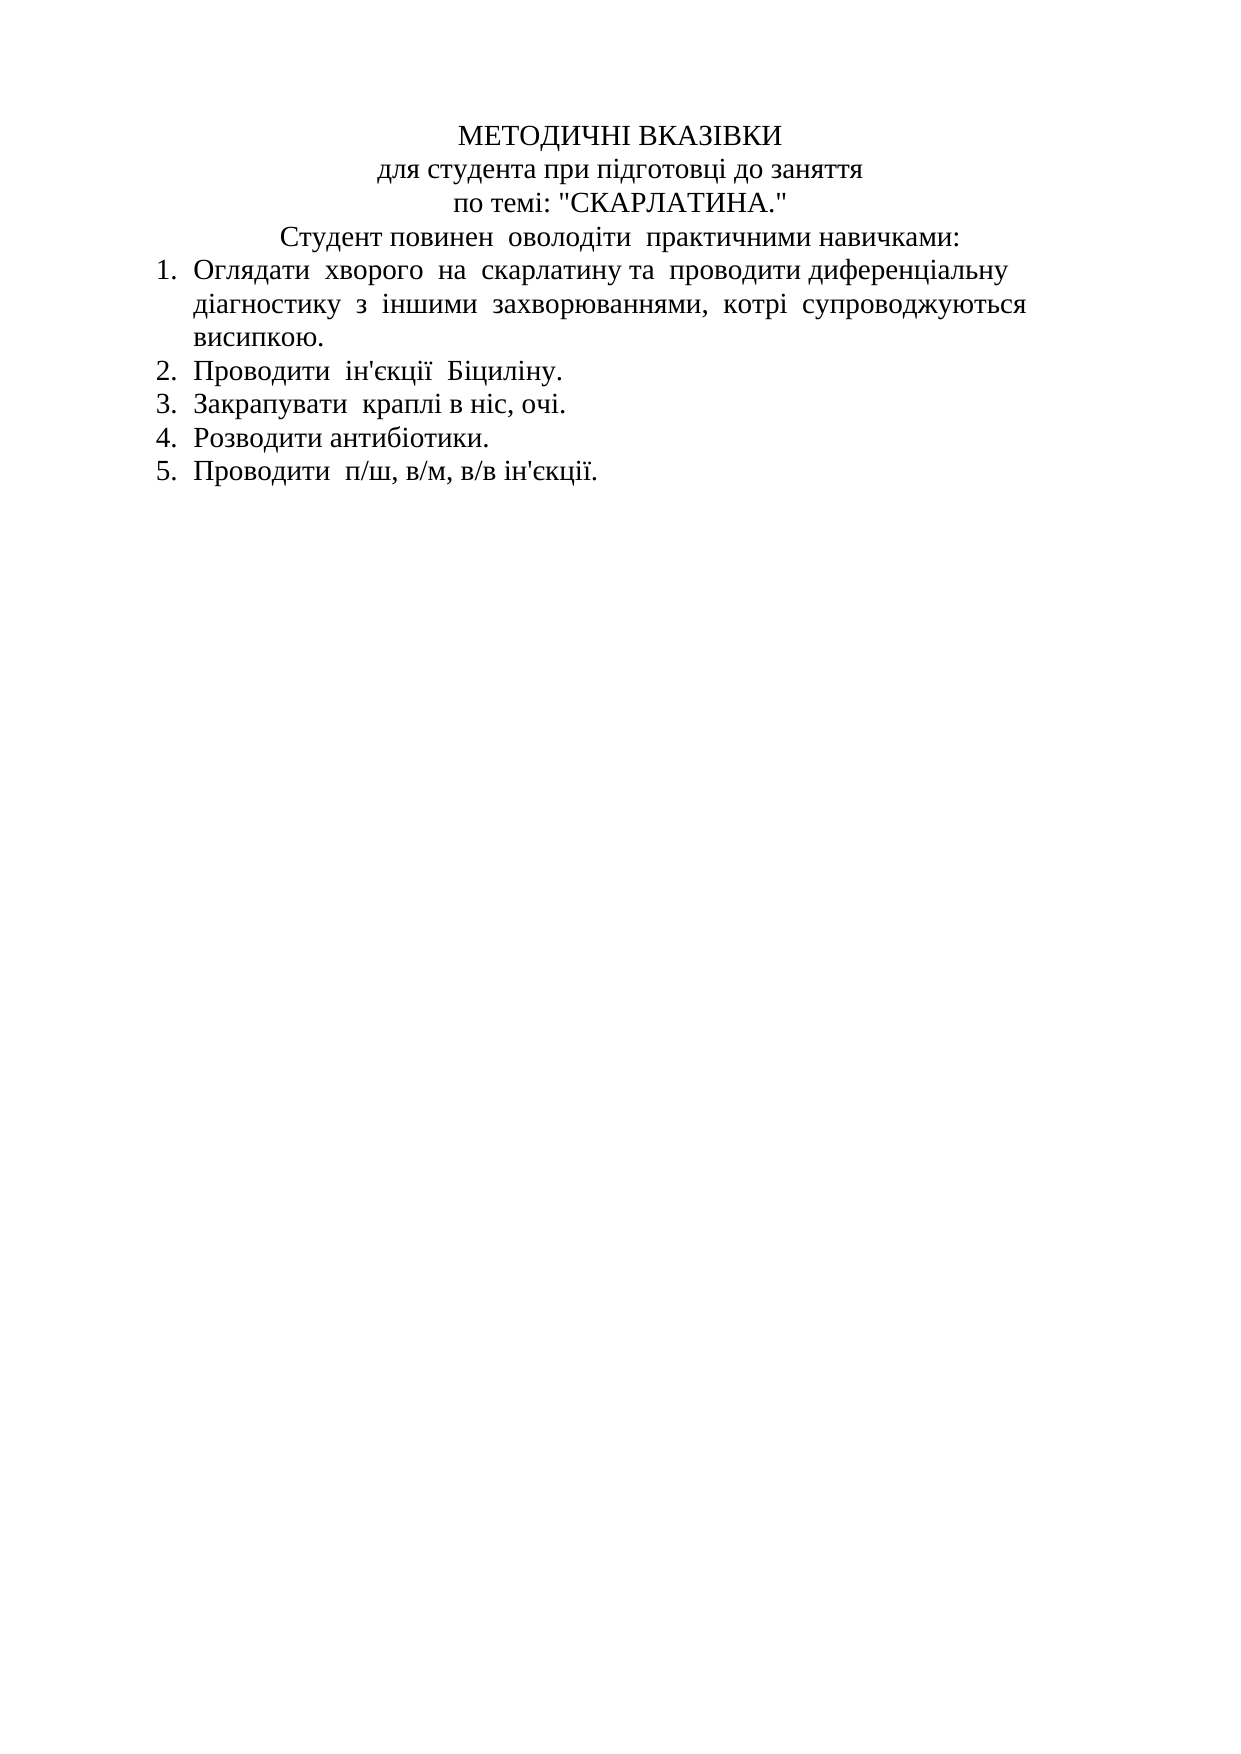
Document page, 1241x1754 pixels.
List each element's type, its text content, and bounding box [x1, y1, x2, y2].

list Проводити п/ш, в/м, в/в ін'єкції. [156, 453, 1122, 487]
text Студент повинен оволодіти практичними навичками: [118, 219, 1122, 252]
list Розводити антибіотики. [156, 420, 1122, 453]
text для студента при підготовці до заняття [118, 152, 1122, 185]
text по темі: "СКАРЛАТИНА." [118, 185, 1122, 219]
list Закрапувати краплі в ніс, очі. [156, 386, 1122, 420]
list Проводити ін'єкції Біциліну. [156, 353, 1122, 386]
text МЕТОДИЧНІ ВКАЗІВКИ [118, 118, 1122, 152]
list Оглядати хворого на скарлатину та проводити диференціальну діагностику з іншими захворюваннями, котрі супроводжуються висипкою. [156, 252, 1122, 353]
